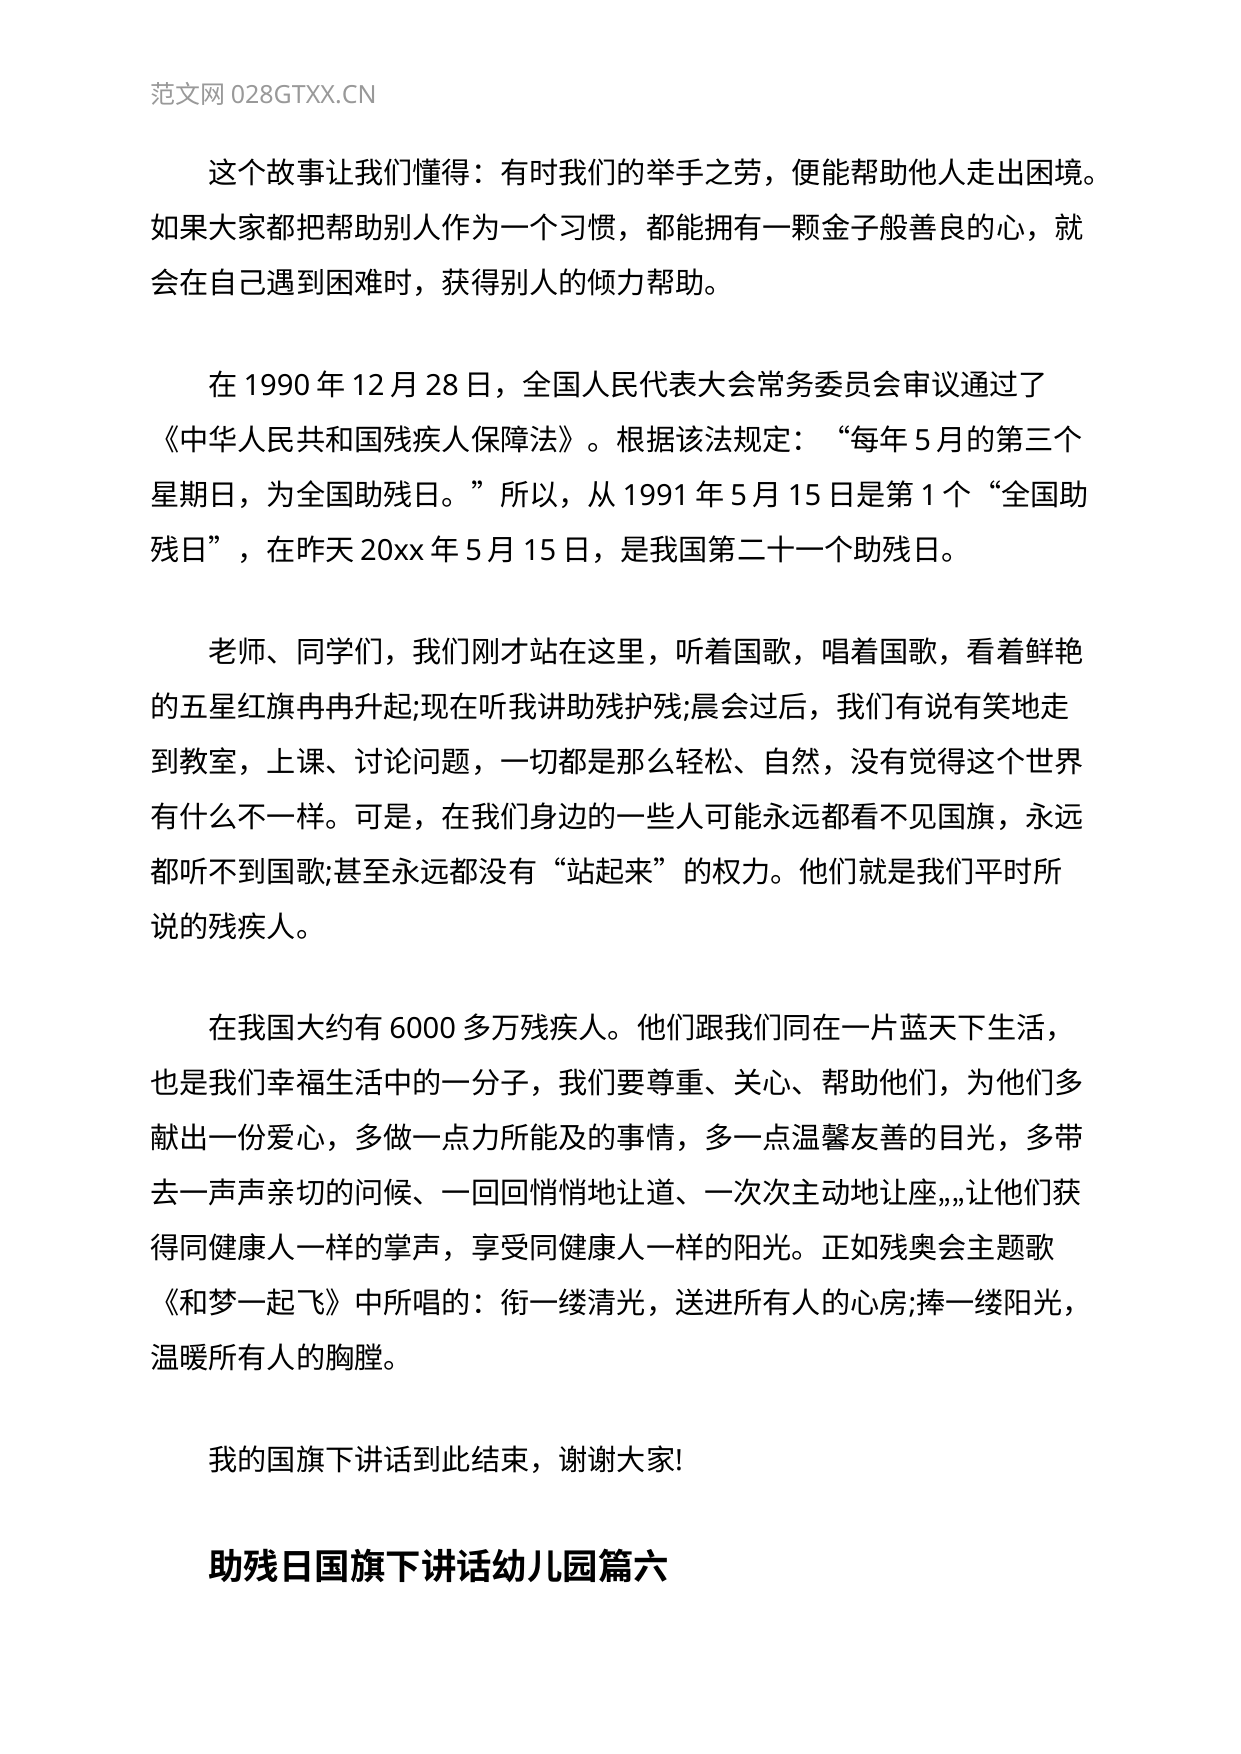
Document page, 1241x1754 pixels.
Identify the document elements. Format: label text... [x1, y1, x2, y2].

text 在我国大约有6000多万残疾人。他们跟我们同在一片蓝天下生活，也是我们幸福生活中的一分子，我们要尊重、关心、帮助他们，为他们多献出一份爱心，多做一点力所能及的事情，多一点温馨友善的目光，多带去一声声亲切的问候、一回回悄悄地让道、一次次主动地让座„„让他们获得同健康人一样的掌声，享受同健康人一样的阳光。正如残奥会主题歌《和梦一起飞》中所唱的：衔一缕清光，送进所有人的心房;捧一缕阳光，温暖所有人的胸膛。 [150, 1005, 1090, 1377]
text 助残日国旗下讲话幼儿园篇六 [150, 1538, 1090, 1589]
text 在1990年12月28日，全国人民代表大会常务委员会审议通过了《中华人民共和国残疾人保障法》。根据该法规定：“每年5月的第三个星期日，为全国助残日。”所以，从1991年5月15日是第1个“全国助残日”，在昨天20xx年5月15日，是我国第二十一个助残日。 [150, 362, 1090, 569]
text 这个故事让我们懂得：有时我们的举手之劳，便能帮助他人走出困境。如果大家都把帮助别人作为一个习惯，都能拥有一颗金子般善良的心，就会在自己遇到困难时，获得别人的倾力帮助。 [150, 150, 1090, 302]
text 老师、同学们，我们刚才站在这里，听着国歌，唱着国歌，看着鲜艳的五星红旗冉冉升起;现在听我讲助残护残;晨会过后，我们有说有笑地走到教室，上课、讨论问题，一切都是那么轻松、自然，没有觉得这个世界有什么不一样。可是，在我们身边的一些人可能永远都看不见国旗，永远都听不到国歌;甚至永远都没有“站起来”的权力。他们就是我们平时所说的残疾人。 [150, 628, 1090, 946]
text 我的国旗下讲话到此结束，谢谢大家! [150, 1436, 1090, 1479]
